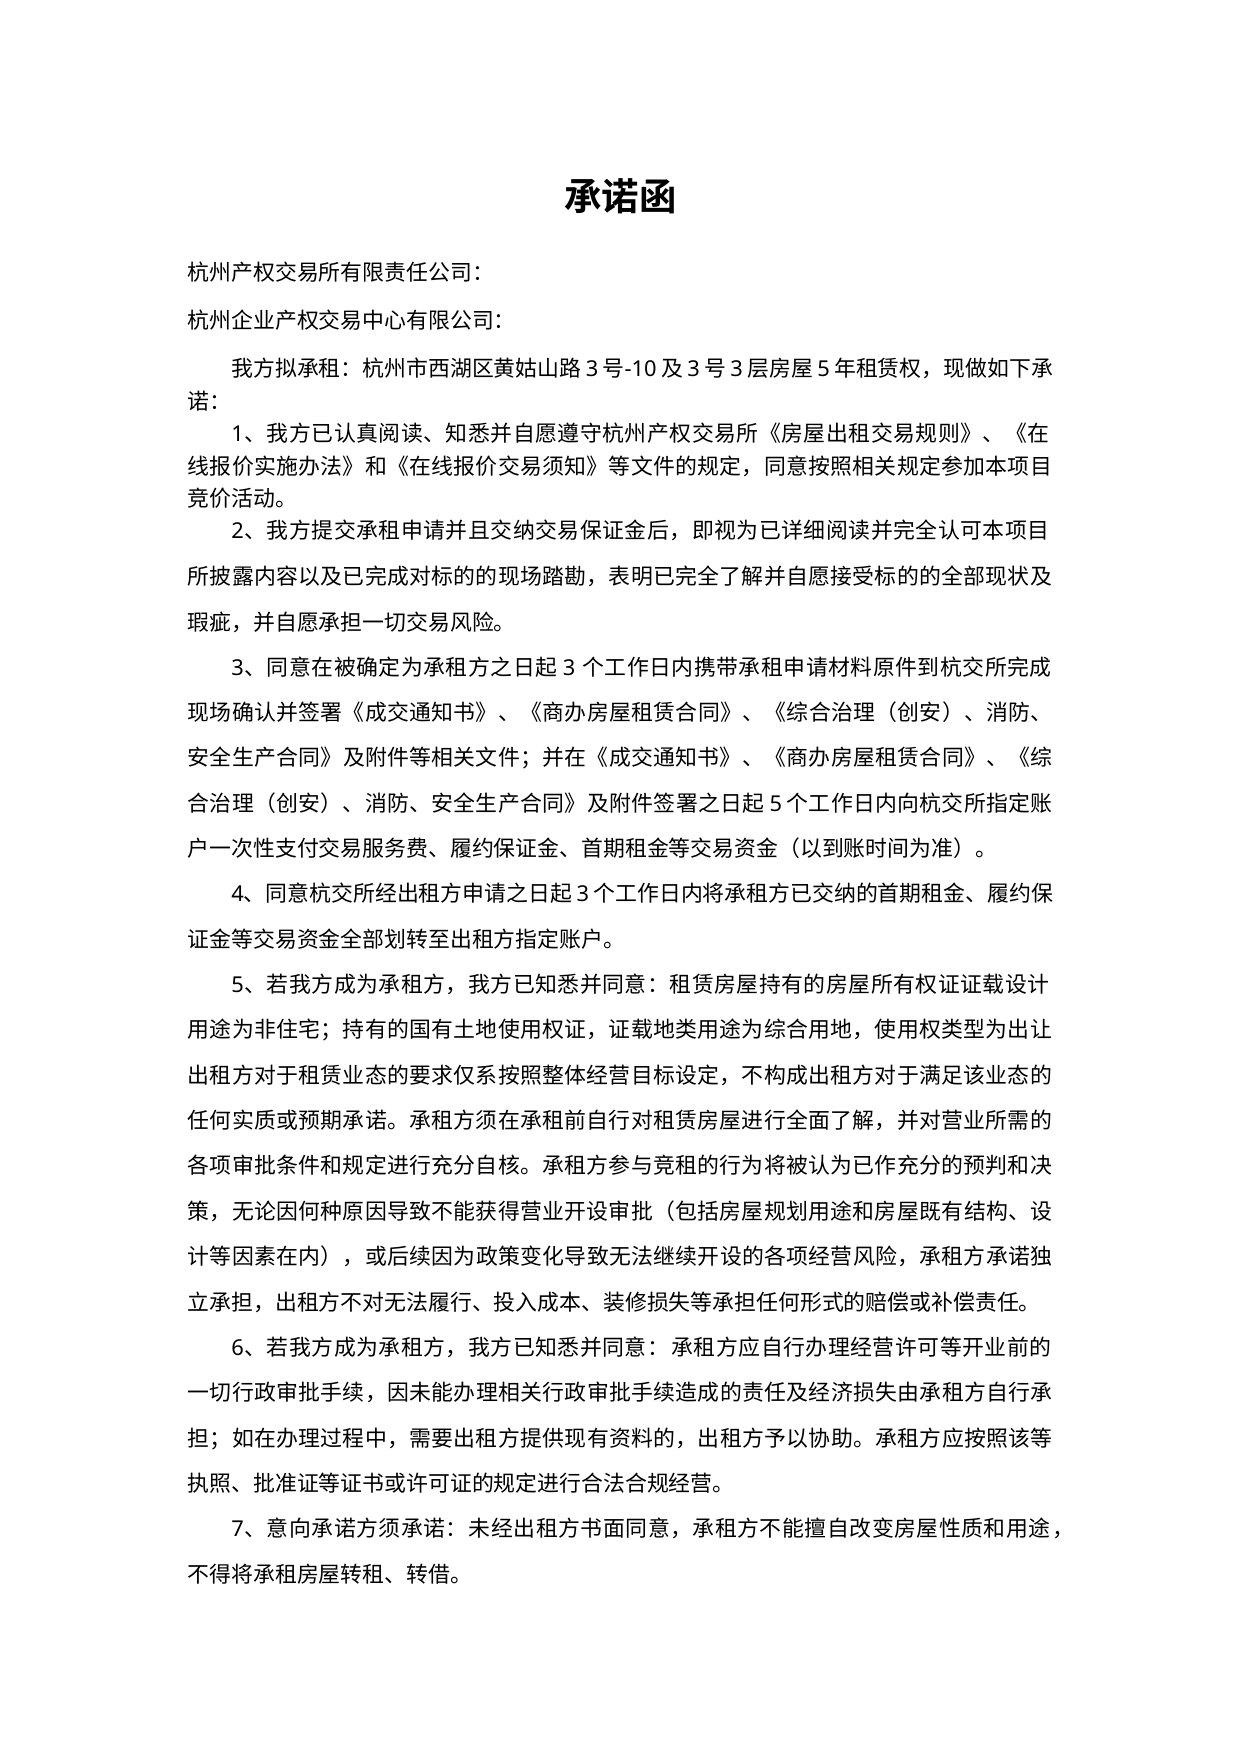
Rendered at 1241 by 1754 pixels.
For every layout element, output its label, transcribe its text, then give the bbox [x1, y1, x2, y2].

text 6、若我方成为承租方，我方已知悉并同意：承租方应自行办理经营许可等开业前的一切行政审批手续，因未能办理相关行政审批手续造成的责任及经济损失由承租方自行承担；如在办理过程中，需要出租方提供现有资料的，出租方予以协助。承租方应按照该等执照、批准证等证书或许可证的规定进行合法合规经营。 [187, 1329, 1053, 1498]
text 7、意向承诺方须承诺：未经出租方书面同意，承租方不能擅自改变房屋性质和用途，不得将承租房屋转租、转借。 [187, 1511, 1053, 1589]
text 杭州产权交易所有限责任公司： [187, 254, 1053, 287]
text 2、我方提交承租申请并且交纳交易保证金后，即视为已详细阅读并完全认可本项目所披露内容以及已完成对标的的现场踏勘，表明已完全了解并自愿接受标的的全部现状及瑕疵，并自愿承担一切交易风险。 [187, 513, 1053, 637]
text 杭州企业产权交易中心有限公司： [187, 302, 1053, 335]
text 1、我方已认真阅读、知悉并自愿遵守杭州产权交易所《房屋出租交易规则》、《在线报价实施办法》和《在线报价交易须知》等文件的规定，同意按照相关规定参加本项目竞价活动。 [187, 416, 1053, 513]
text 5、若我方成为承租方，我方已知悉并同意：租赁房屋持有的房屋所有权证证载设计用途为非住宅；持有的国有土地使用权证，证载地类用途为综合用地，使用权类型为出让。出租方对于租赁业态的要求仅系按照整体经营目标设定，不构成出租方对于满足该业态的任何实质或预期承诺。承租方须在承租前自行对租赁房屋进行全面了解，并对营业所需的各项审批条件和规定进行充分自核。承租方参与竞租的行为将被认为已作充分的预判和决策，无论因何种原因导致不能获得营业开设审批（包括房屋规划用途和房屋既有结构、设计等因素在内），或后续因为政策变化导致无法继续开设的各项经营风险，承租方承诺独立承担，出租方不对无法履行、投入成本、装修损失等承担任何形式的赔偿或补偿责任。 [187, 966, 1053, 1317]
text 3、同意在被确定为承租方之日起3 个工作日内携带承租申请材料原件到杭交所完成现场确认并签署《成交通知书》、《商办房屋租赁合同》、《综合治理（创安）、消防、安全生产合同》及附件等相关文件；并在《成交通知书》、《商办房屋租赁合同》、《综合治理（创安）、消防、安全生产合同》及附件签署之日起5个工作日内向杭交所指定账户一次性支付交易服务费、履约保证金、首期租金等交易资金（以到账时间为准）。 [187, 649, 1053, 863]
text 我方拟承租：杭州市西湖区黄姑山路3号-10及3号3层房屋5年租赁权，现做如下承诺： [187, 351, 1053, 416]
text 承诺函 [187, 162, 1053, 227]
text 4、同意杭交所经出租方申请之日起3个工作日内将承租方已交纳的首期租金、履约保证金等交易资金全部划转至出租方指定账户。 [187, 876, 1053, 954]
